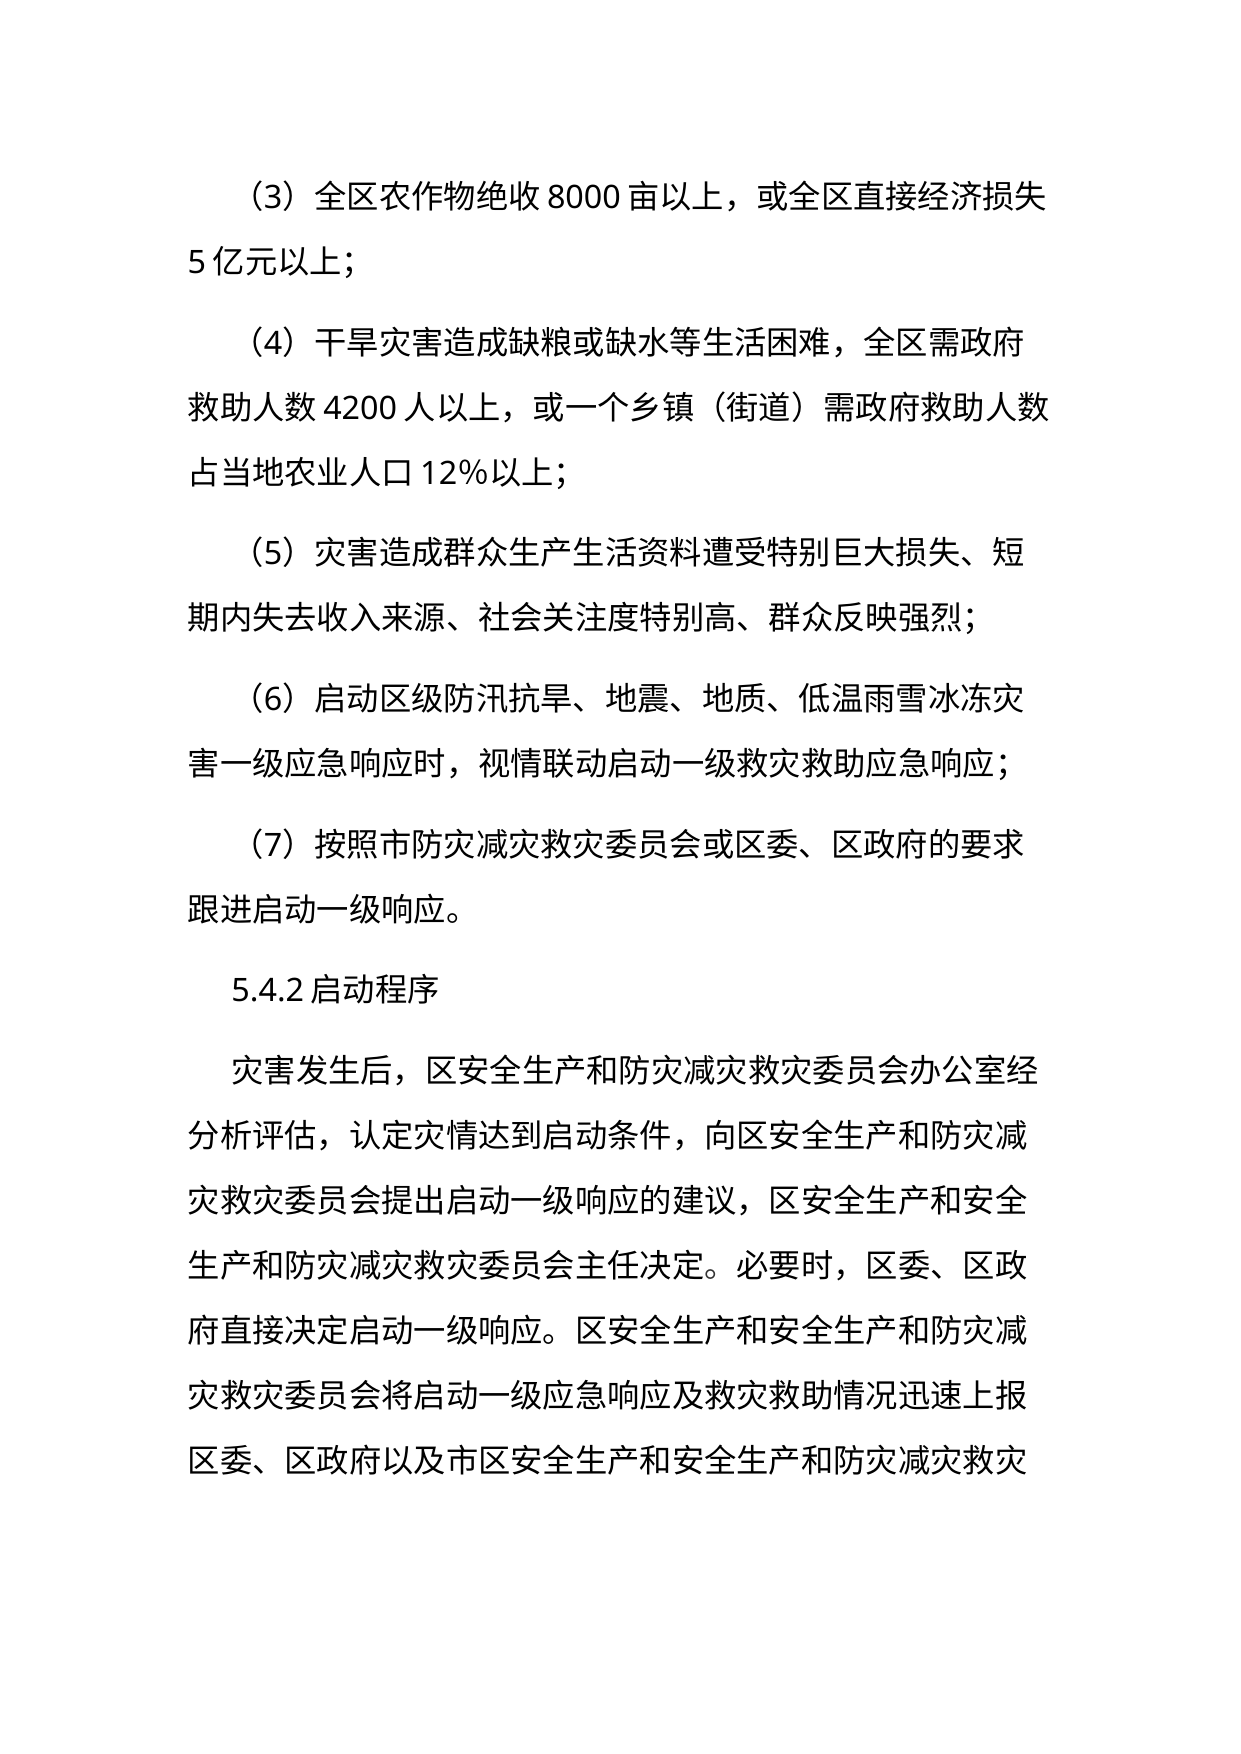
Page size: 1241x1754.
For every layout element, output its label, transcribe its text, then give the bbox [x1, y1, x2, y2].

text （7）按照市防灾减灾救灾委员会或区委、区政府的要求跟进启动一级响应。 [187, 809, 1053, 939]
text （3）全区农作物绝收8000亩以上，或全区直接经济损失5亿元以上； [187, 162, 1053, 292]
text （4）干旱灾害造成缺粮或缺水等生活困难，全区需政府救助人数4200人以上，或一个乡镇（街道）需政府救助人数占当地农业人口12％以上； [187, 308, 1053, 503]
text （6）启动区级防汛抗旱、地震、地质、低温雨雪冰冻灾害一级应急响应时，视情联动启动一级救灾救助应急响应； [187, 664, 1053, 794]
text 5.4.2启动程序 [187, 955, 1053, 1020]
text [187, 1036, 1053, 1491]
text （5）灾害造成群众生产生活资料遭受特别巨大损失、短期内失去收入来源、社会关注度特别高、群众反映强烈； [187, 518, 1053, 648]
